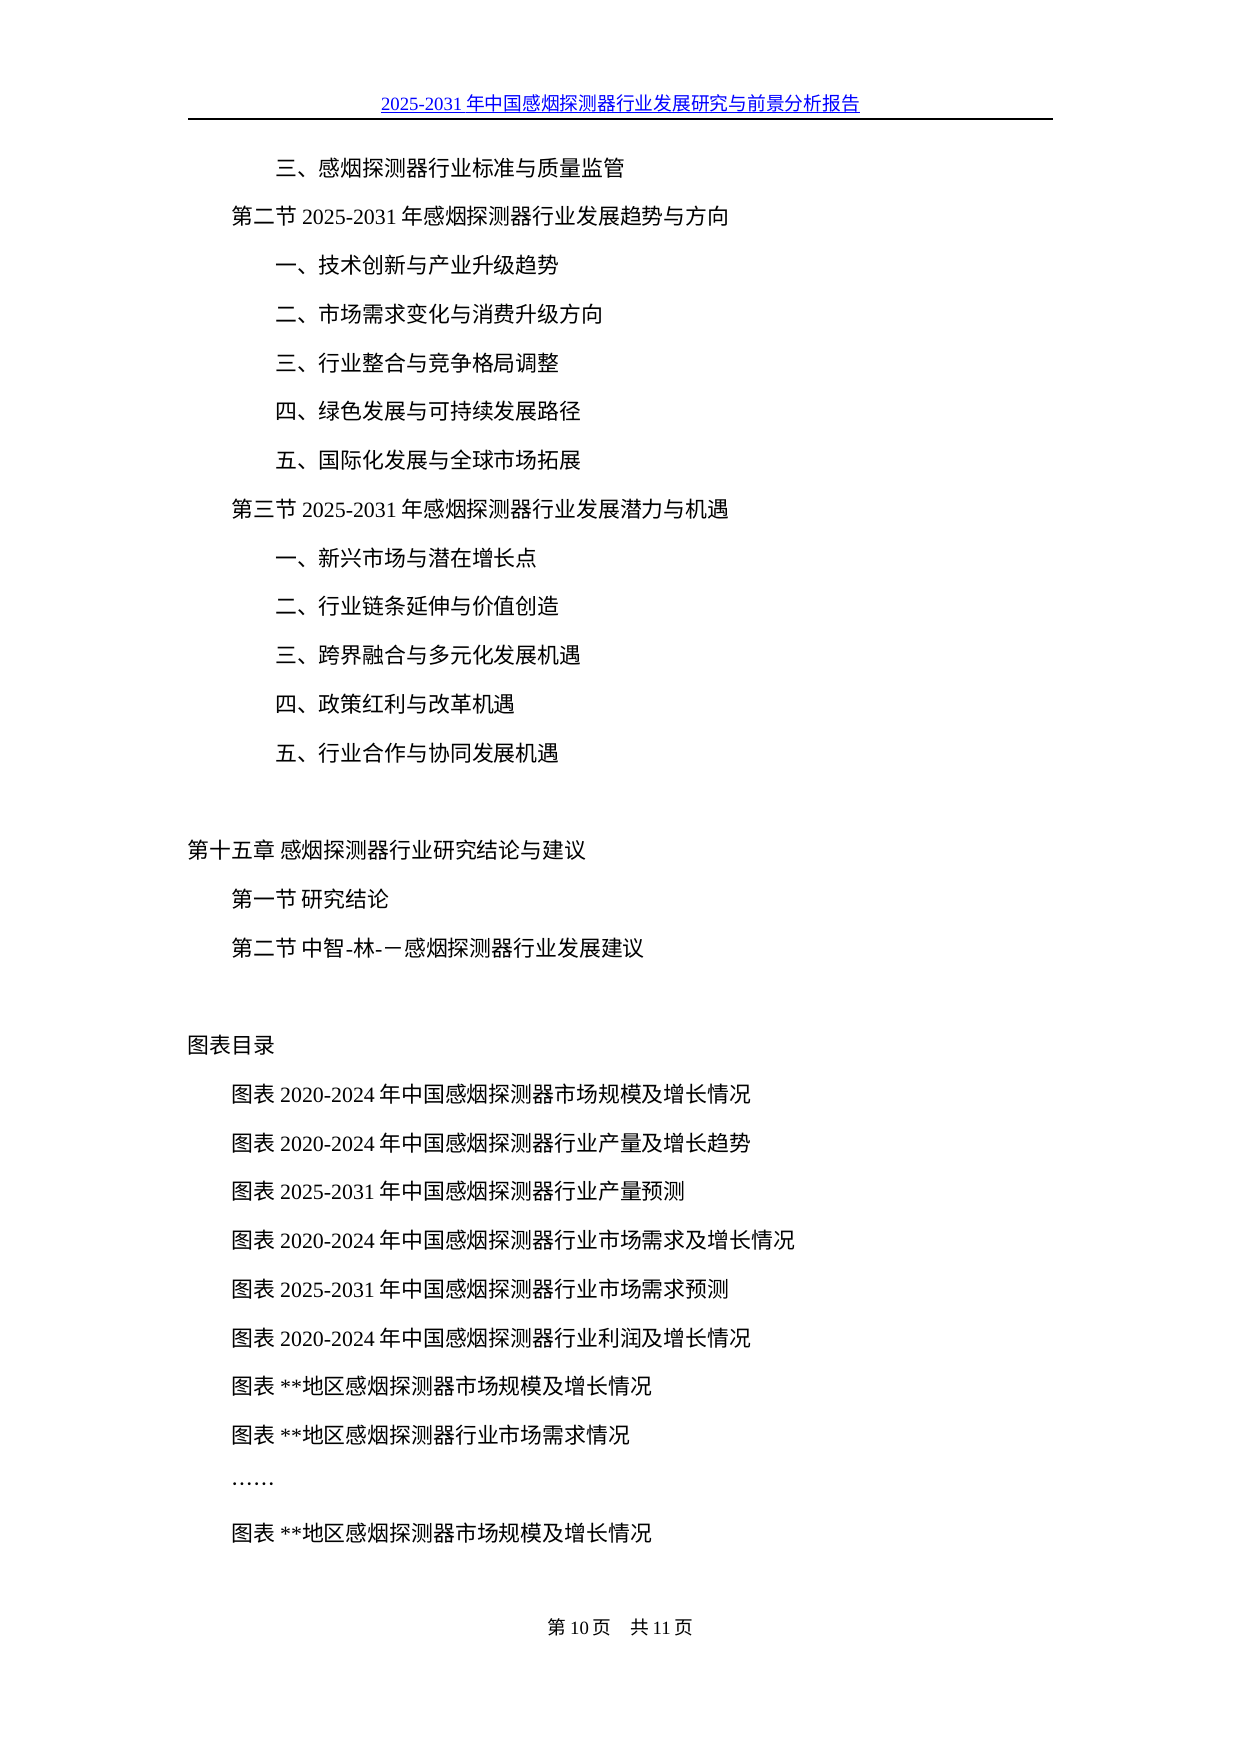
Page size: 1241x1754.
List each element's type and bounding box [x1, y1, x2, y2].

text [187, 150, 1053, 1548]
